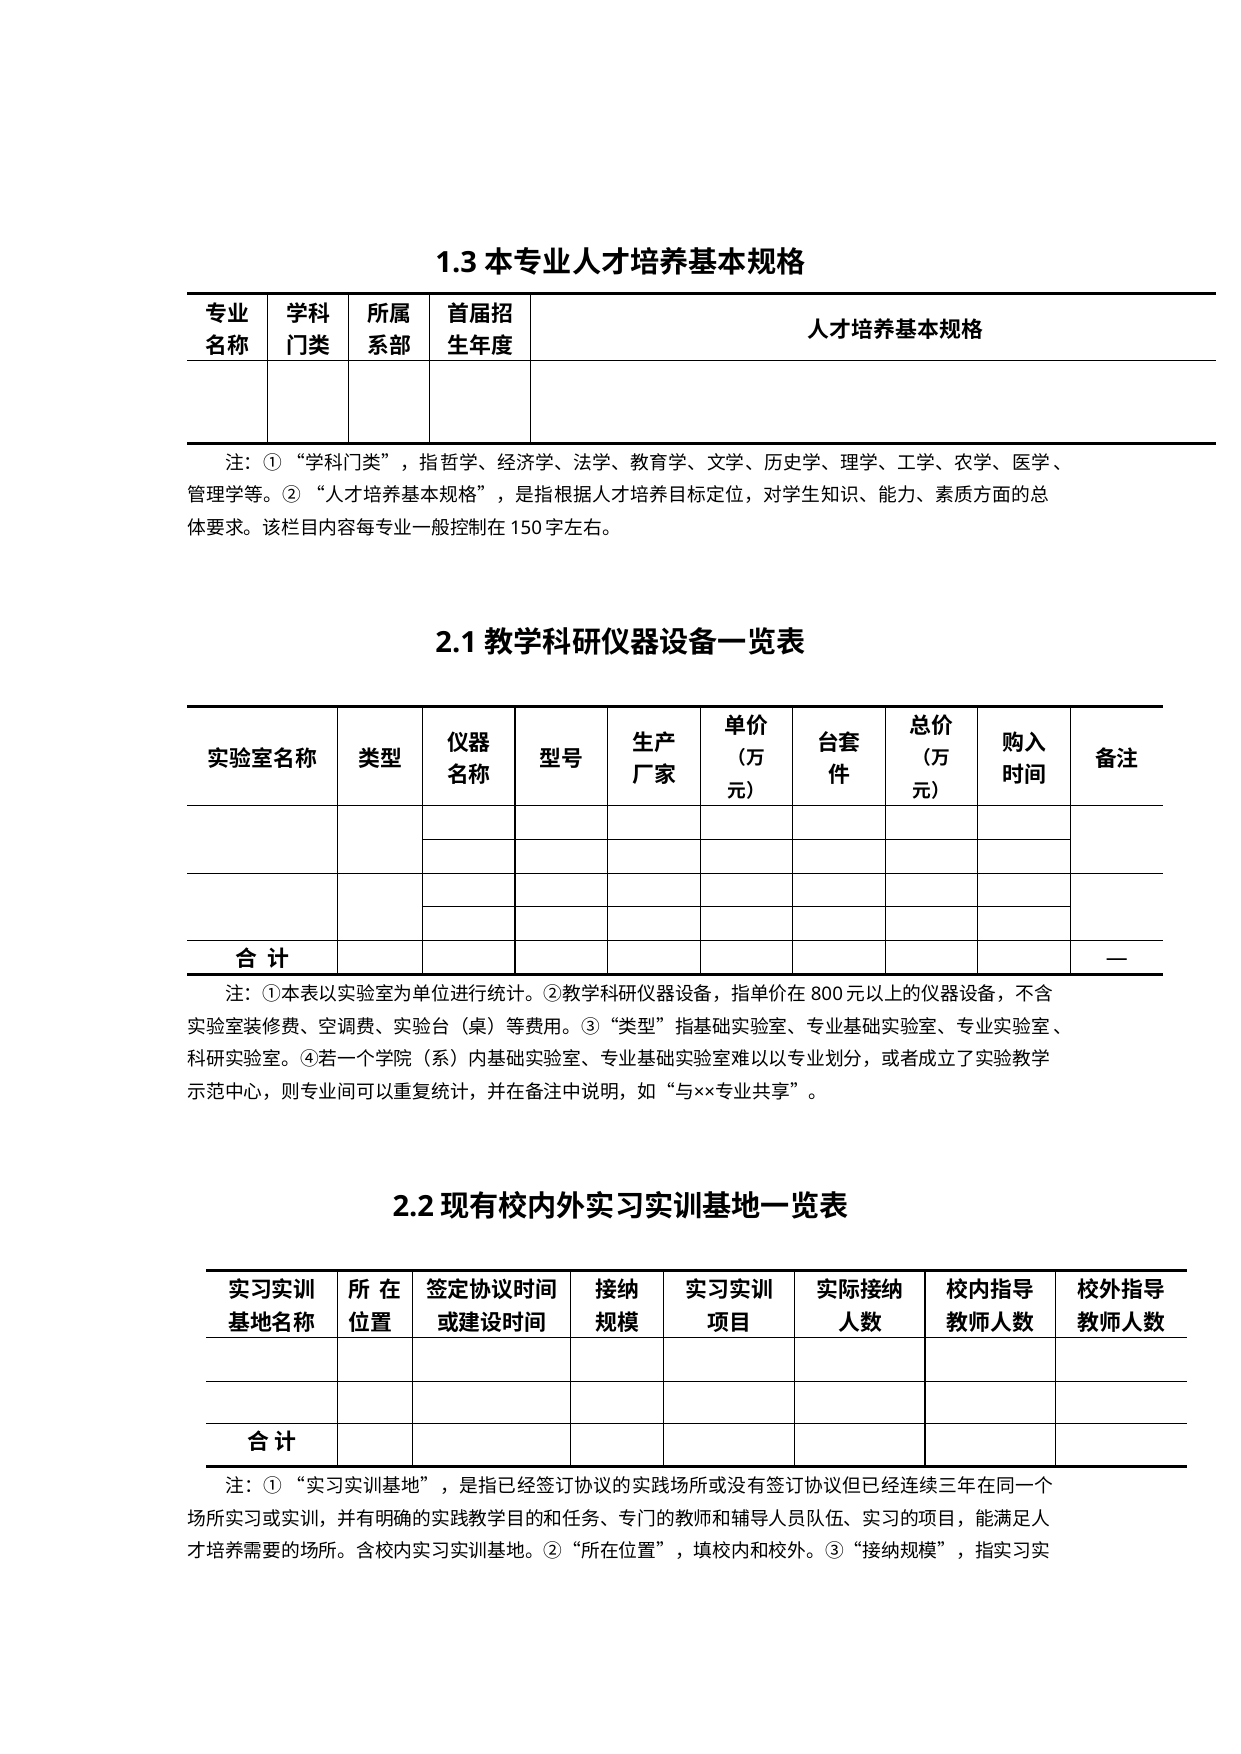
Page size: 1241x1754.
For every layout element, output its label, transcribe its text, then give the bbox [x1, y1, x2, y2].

table_header 生产 厂家 [608, 708, 700, 805]
table_header 备注 [1071, 708, 1163, 805]
table_cell [795, 1382, 924, 1423]
table_header 仪器 名称 [423, 708, 514, 805]
table_cell [206, 1382, 337, 1423]
table_header 校外指导教师人数 [1056, 1272, 1187, 1337]
table_cell [423, 840, 514, 872]
table_cell [1056, 1382, 1187, 1423]
table_cell [664, 1338, 794, 1381]
table_header 单价 （万元） [701, 708, 792, 805]
table_cell [701, 806, 792, 839]
table_cell [338, 1382, 412, 1423]
table_cell [1056, 1424, 1187, 1465]
table_cell [978, 874, 1070, 906]
table_cell [978, 806, 1070, 839]
table_cell [793, 941, 885, 973]
table_header 所属系部 [349, 295, 429, 360]
table_cell [701, 840, 792, 872]
table_cell [1071, 806, 1163, 872]
table_cell [793, 840, 885, 872]
table_cell [795, 1424, 924, 1465]
table_cell [664, 1424, 794, 1465]
table_cell [187, 806, 337, 872]
table_header 型号 [516, 708, 607, 805]
table_header 实际接纳人数 [795, 1272, 924, 1337]
table_cell [886, 874, 977, 906]
table_cell 合 计 [206, 1424, 337, 1465]
table_header 类型 [338, 708, 422, 805]
text 1.3 本专业人才培养基本规格 [187, 227, 1053, 292]
table_cell [978, 907, 1070, 939]
table_header 校内指导教师人数 [926, 1272, 1055, 1337]
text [187, 1468, 1053, 1566]
text 注：①本表以实验室为单位进行统计。②教学科研仪器设备，指单价在800元以上的仪器设备，不含实验室装修费、空调费、实验台（桌）等费用。③“类型”指基础实验室、专业基础实验室、专业实验室、科研实验室。④若一个学院（系）内基础实验室、专业基础实验室难以以专业划分，或者成立了实验教学示范中心，则专业间可以重复统计，并在备注中说明，如“与××专业共享”。 [187, 976, 1053, 1106]
table_cell [516, 941, 607, 973]
table_cell [338, 874, 422, 939]
table_cell [268, 361, 348, 442]
table_cell [430, 361, 530, 442]
text 注：① “学科门类”，指哲学、经济学、法学、教育学、文学、历史学、理学、工学、农学、医学、管理学等。② “人才培养基本规格”，是指根据人才培养目标定位，对学生知识、能力、素质方面的总体要求。该栏目内容每专业一般控制在150字左右。 [187, 445, 1053, 542]
table_cell [608, 806, 700, 839]
table_cell [793, 907, 885, 939]
table_cell [571, 1382, 663, 1423]
table_cell [516, 806, 607, 839]
table_header 实习实训 基地名称 [206, 1272, 337, 1337]
table_cell — [1071, 941, 1163, 973]
table_cell [571, 1338, 663, 1381]
table_cell [926, 1382, 1055, 1423]
table_cell [1071, 874, 1163, 939]
table_cell [206, 1338, 337, 1381]
table_header 购入 时间 [978, 708, 1070, 805]
table_header 实验室名称 [187, 708, 337, 805]
table_header 接纳 规模 [571, 1272, 663, 1337]
table_cell [349, 361, 429, 442]
table_header 所在位置 [338, 1272, 412, 1337]
table_cell [413, 1424, 570, 1465]
table_cell [187, 361, 267, 442]
table_cell [516, 840, 607, 872]
table_cell [608, 941, 700, 973]
table_cell [608, 840, 700, 872]
table_cell [1056, 1338, 1187, 1381]
table_header 学科 门类 [268, 295, 348, 360]
table_cell [608, 907, 700, 939]
table_cell [793, 874, 885, 906]
text 2.1 教学科研仪器设备一览表 [187, 607, 1053, 672]
table_header 实习实训项目 [664, 1272, 794, 1337]
table_cell [423, 874, 514, 906]
table_cell 合 计 [187, 941, 337, 973]
table_header 总价（万元） [886, 708, 977, 805]
table_cell [701, 874, 792, 906]
table_cell [423, 907, 514, 939]
table_cell [886, 941, 977, 973]
text 2.2现有校内外实习实训基地一览表 [187, 1171, 1053, 1236]
table_cell [571, 1424, 663, 1465]
table_cell [793, 806, 885, 839]
table_cell [795, 1338, 924, 1381]
table_cell [423, 806, 514, 839]
table_cell [187, 874, 337, 939]
table_cell [701, 907, 792, 939]
table_header 专业名称 [187, 295, 267, 360]
table_cell [516, 874, 607, 906]
table_cell [423, 941, 514, 973]
table_cell [926, 1424, 1055, 1465]
table_cell [886, 840, 977, 872]
table_cell [978, 840, 1070, 872]
table_cell [886, 907, 977, 939]
table_cell [338, 1424, 412, 1465]
table_header 台套 件 [793, 708, 885, 805]
table_cell [413, 1338, 570, 1381]
table_cell [608, 874, 700, 906]
table_cell [338, 1338, 412, 1381]
table_cell [886, 806, 977, 839]
table_cell [338, 806, 422, 872]
table_cell [338, 941, 422, 973]
table_header 首届招生年度 [430, 295, 530, 360]
table_cell [531, 361, 1216, 442]
table_header 人才培养基本规格 [531, 295, 1216, 360]
table_cell [926, 1338, 1055, 1381]
table_cell [664, 1382, 794, 1423]
table_cell [516, 907, 607, 939]
table_cell [701, 941, 792, 973]
table_cell [978, 941, 1070, 973]
table_cell [413, 1382, 570, 1423]
table_header 签定协议时间 或建设时间 [413, 1272, 570, 1337]
